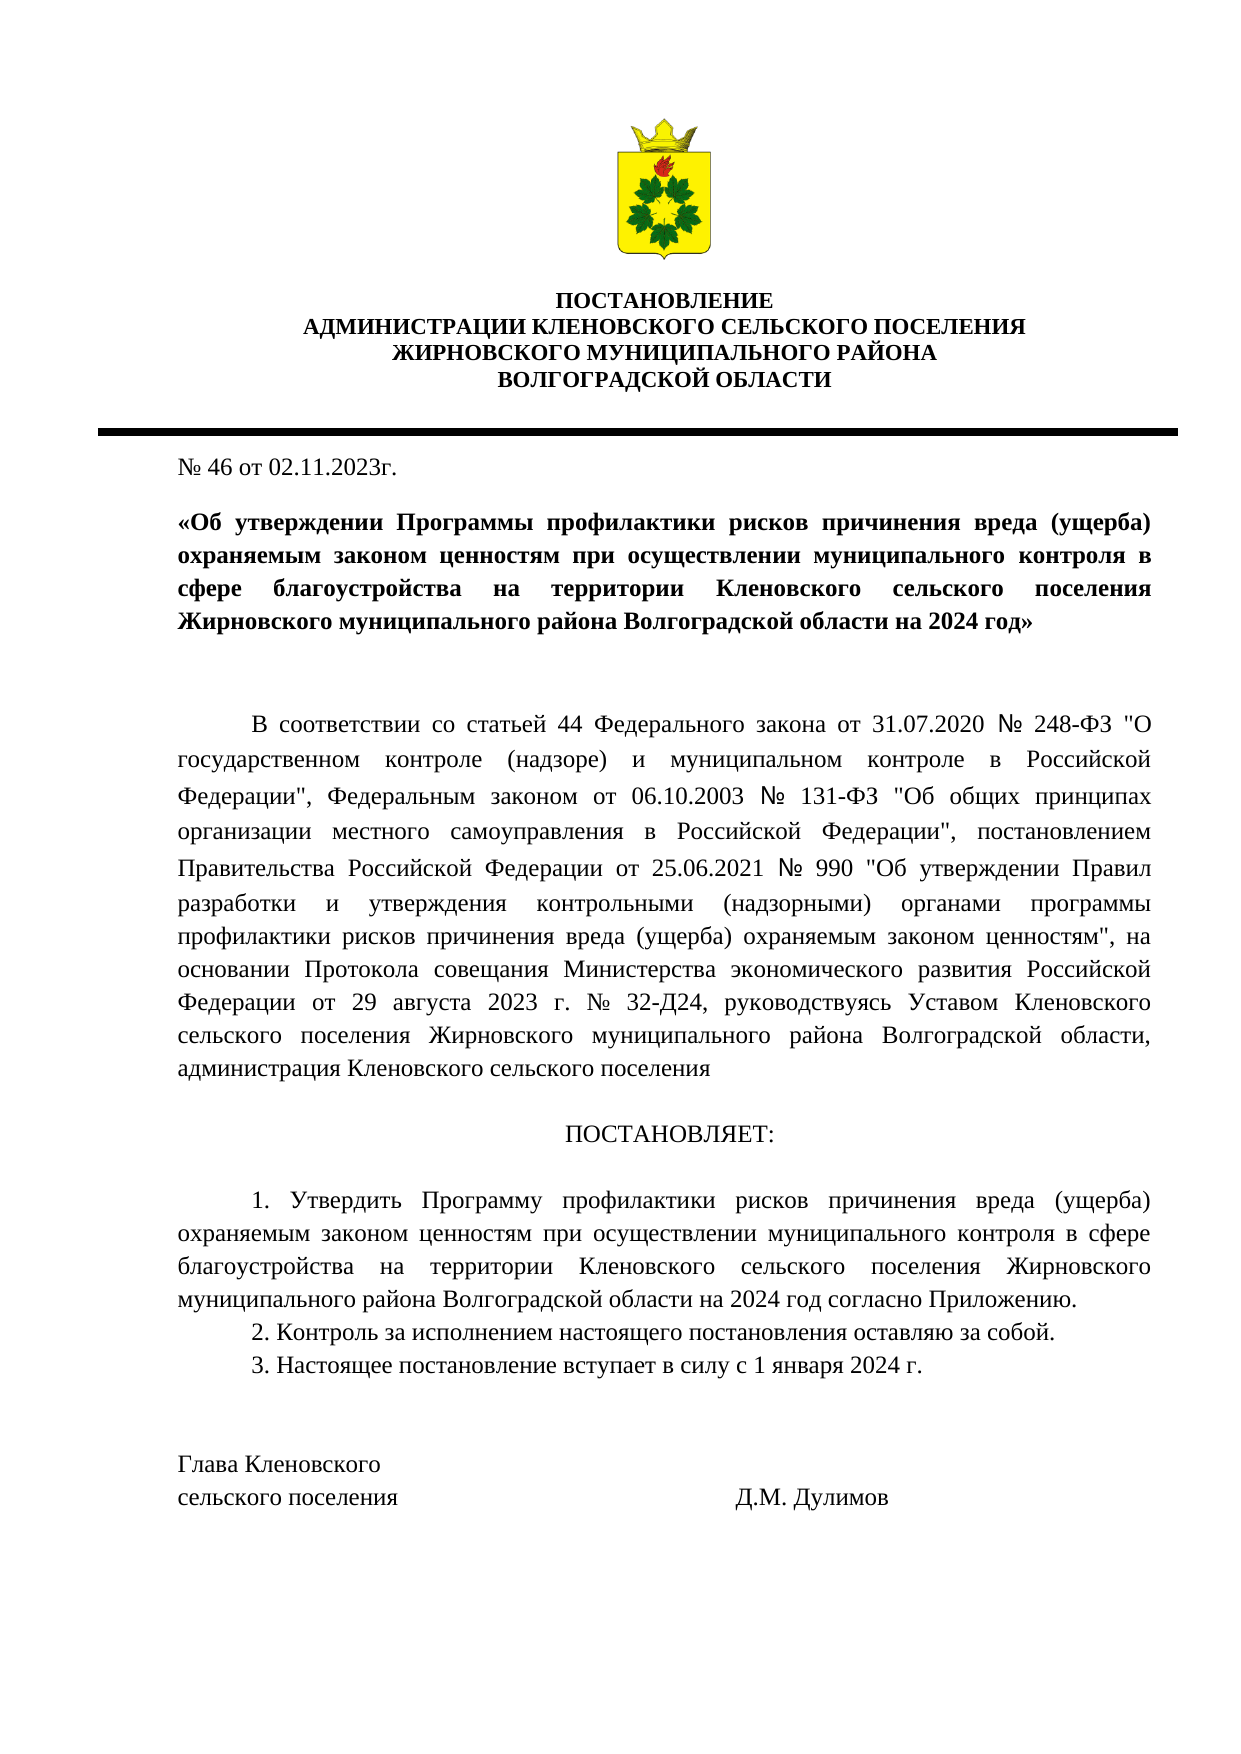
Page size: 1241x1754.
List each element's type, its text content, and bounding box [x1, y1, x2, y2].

text 2. Контроль за исполнением настоящего постановления оставляю за собой. [177, 1317, 1152, 1346]
text ВОЛГОГРАДСКОЙ ОБЛАСТИ [177, 366, 1152, 392]
text ПОСТАНОВЛЕНИЕ [177, 287, 1152, 313]
text «Об утверждении Программы профилактики рисков причинения вреда (ущерба) охраняемым законом ценностям при осуществлении муниципального контроля в сфере благоустройства на территории Кленовского сельского поселения Жирновского муниципального района Волгоградской области на 2024 год» [177, 507, 1152, 635]
text В соответствии со статьей 44 Федерального закона от 31.07.2020 № 248-ФЗ "О государственном контроле (надзоре) и муниципальном контроле в Российской Федерации", Федеральным законом от 06.10.2003 № 131-ФЗ "Об общих принципах организации местного самоуправления в Российской Федерации", постановлением Правительства Российской Федерации от 25.06.2021 № 990 "Об утверждении Правил разработки и утверждения контрольными (надзорными) органами программы профилактики рисков причинения вреда (ущерба) охраняемым законом ценностям", на основании Протокола совещания Министерства экономического развития Российской Федерации от 29 августа 2023 г. № 32-Д24, руководствуясь Уставом Кленовского сельского поселения Жирновского муниципального района Волгоградской области, администрация Кленовского сельского поселения [177, 705, 1152, 1082]
picture [601, 118, 728, 261]
text Глава Кленовского [177, 1449, 1152, 1478]
text 3. Настоящее постановление вступает в силу с 1 января 2024 г. [177, 1350, 1152, 1379]
text сельского поселения Д.М. Дулимов [177, 1482, 1152, 1511]
text ЖИРНОВСКОГО МУНИЦИПАЛЬНОГО РАЙОНА [177, 339, 1152, 366]
text № 46 от 02.11.2023г. [177, 452, 1152, 481]
text 1. Утвердить Программу профилактики рисков причинения вреда (ущерба) охраняемым законом ценностям при осуществлении муниципального контроля в сфере благоустройства на территории Кленовского сельского поселения Жирновского муниципального района Волгоградской области на 2024 год согласно Приложению. [177, 1185, 1152, 1313]
text ПОСТАНОВЛЯЕТ: [177, 1119, 1152, 1148]
text АДМИНИСТРАЦИИ КЛЕНОВСКОГО СЕЛЬСКОГО ПОСЕЛЕНИЯ [177, 313, 1152, 339]
